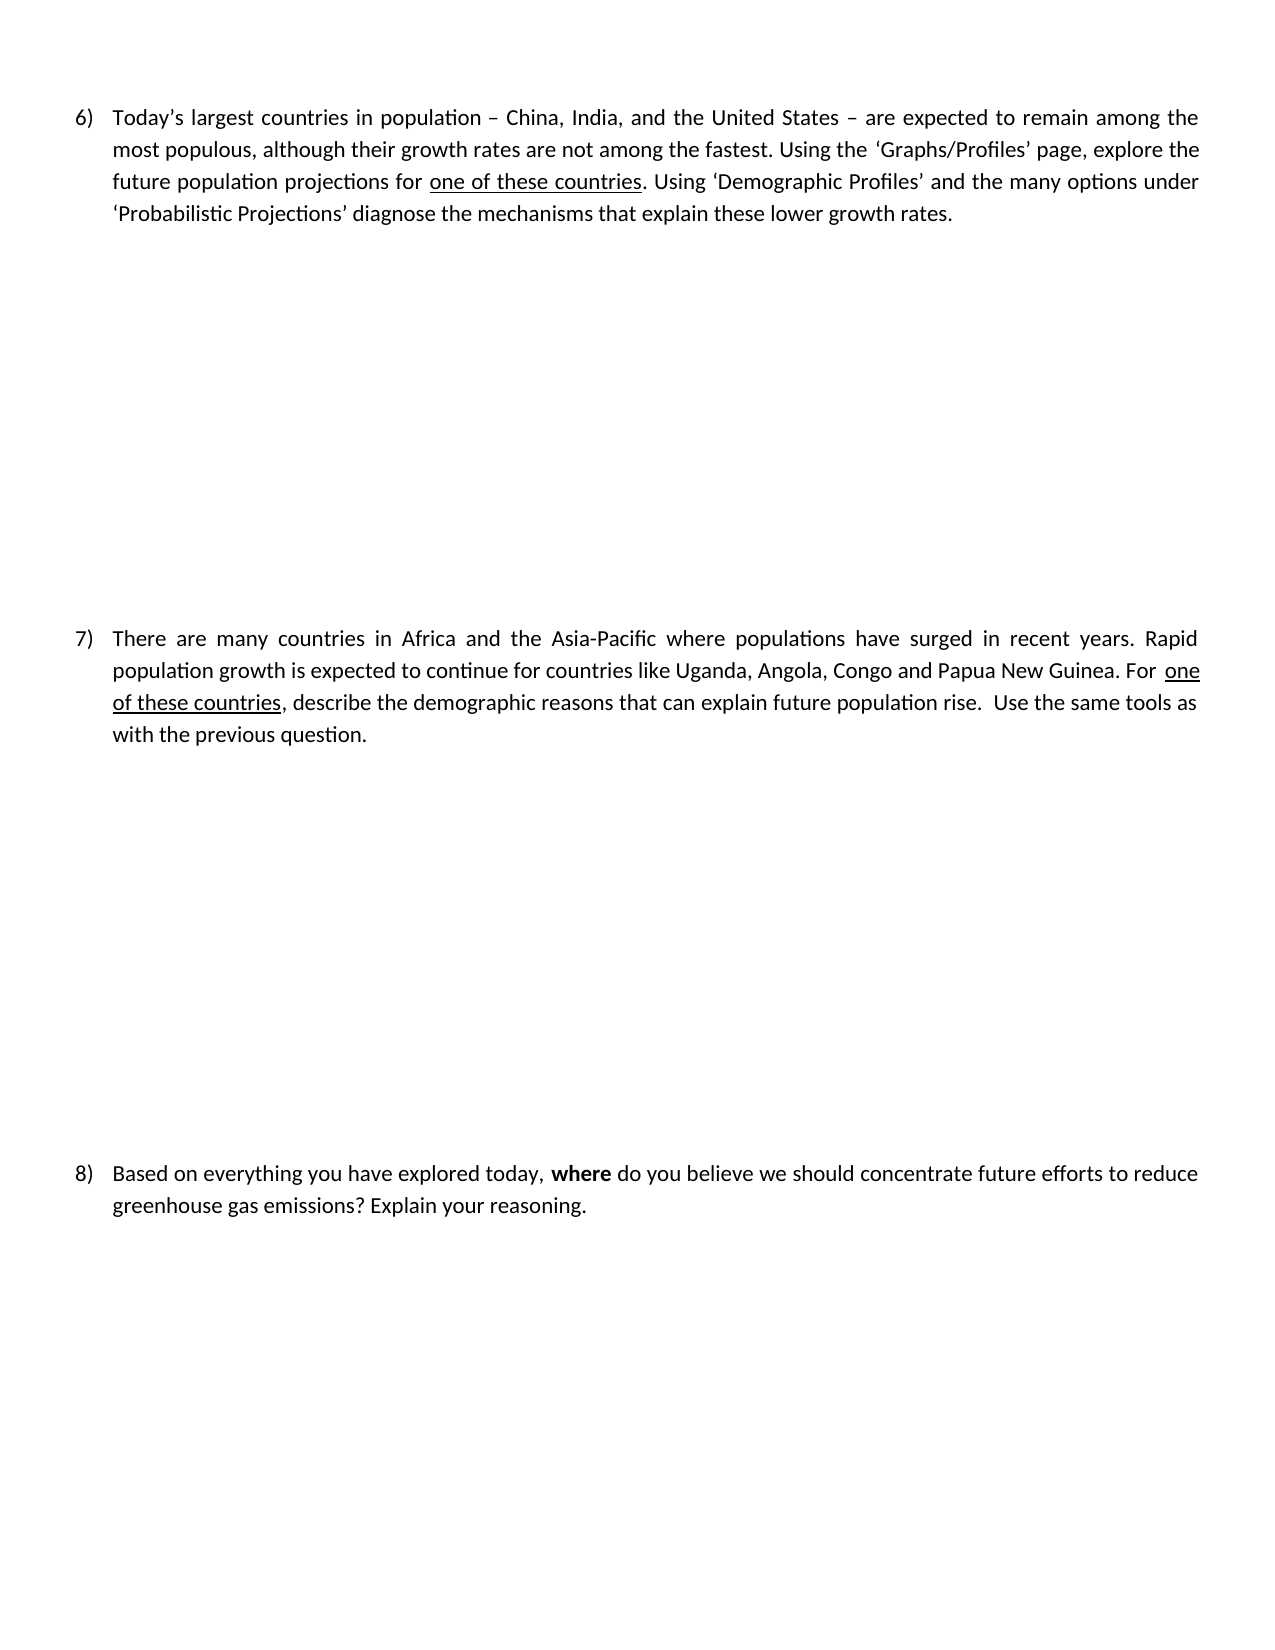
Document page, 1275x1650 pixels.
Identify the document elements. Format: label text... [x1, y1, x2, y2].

list Today’s largest countries in population – China, India, and the United States – are expected to remain among the most populous, although their growth rates are not among the fastest. Using the ‘Graphs/Profiles’ page, explore the future population projections for one of these countries. Using ‘Demographic Profiles’ and the many options under ‘Probabilistic Projections’ diagnose the mechanisms that explain these lower growth rates. [75, 103, 1200, 228]
list Based on everything you have explored today, where do you believe we should concentrate future efforts to reduce greenhouse gas emissions? Explain your reasoning. [75, 1159, 1200, 1219]
list There are many countries in Africa and the Asia-Pacific where populations have surged in recent years. Rapid population growth is expected to continue for countries like Uganda, Angola, Congo and Papua New Guinea. For one of these countries, describe the demographic reasons that can explain future population rise. Use the same tools as with the previous question. [75, 624, 1200, 748]
